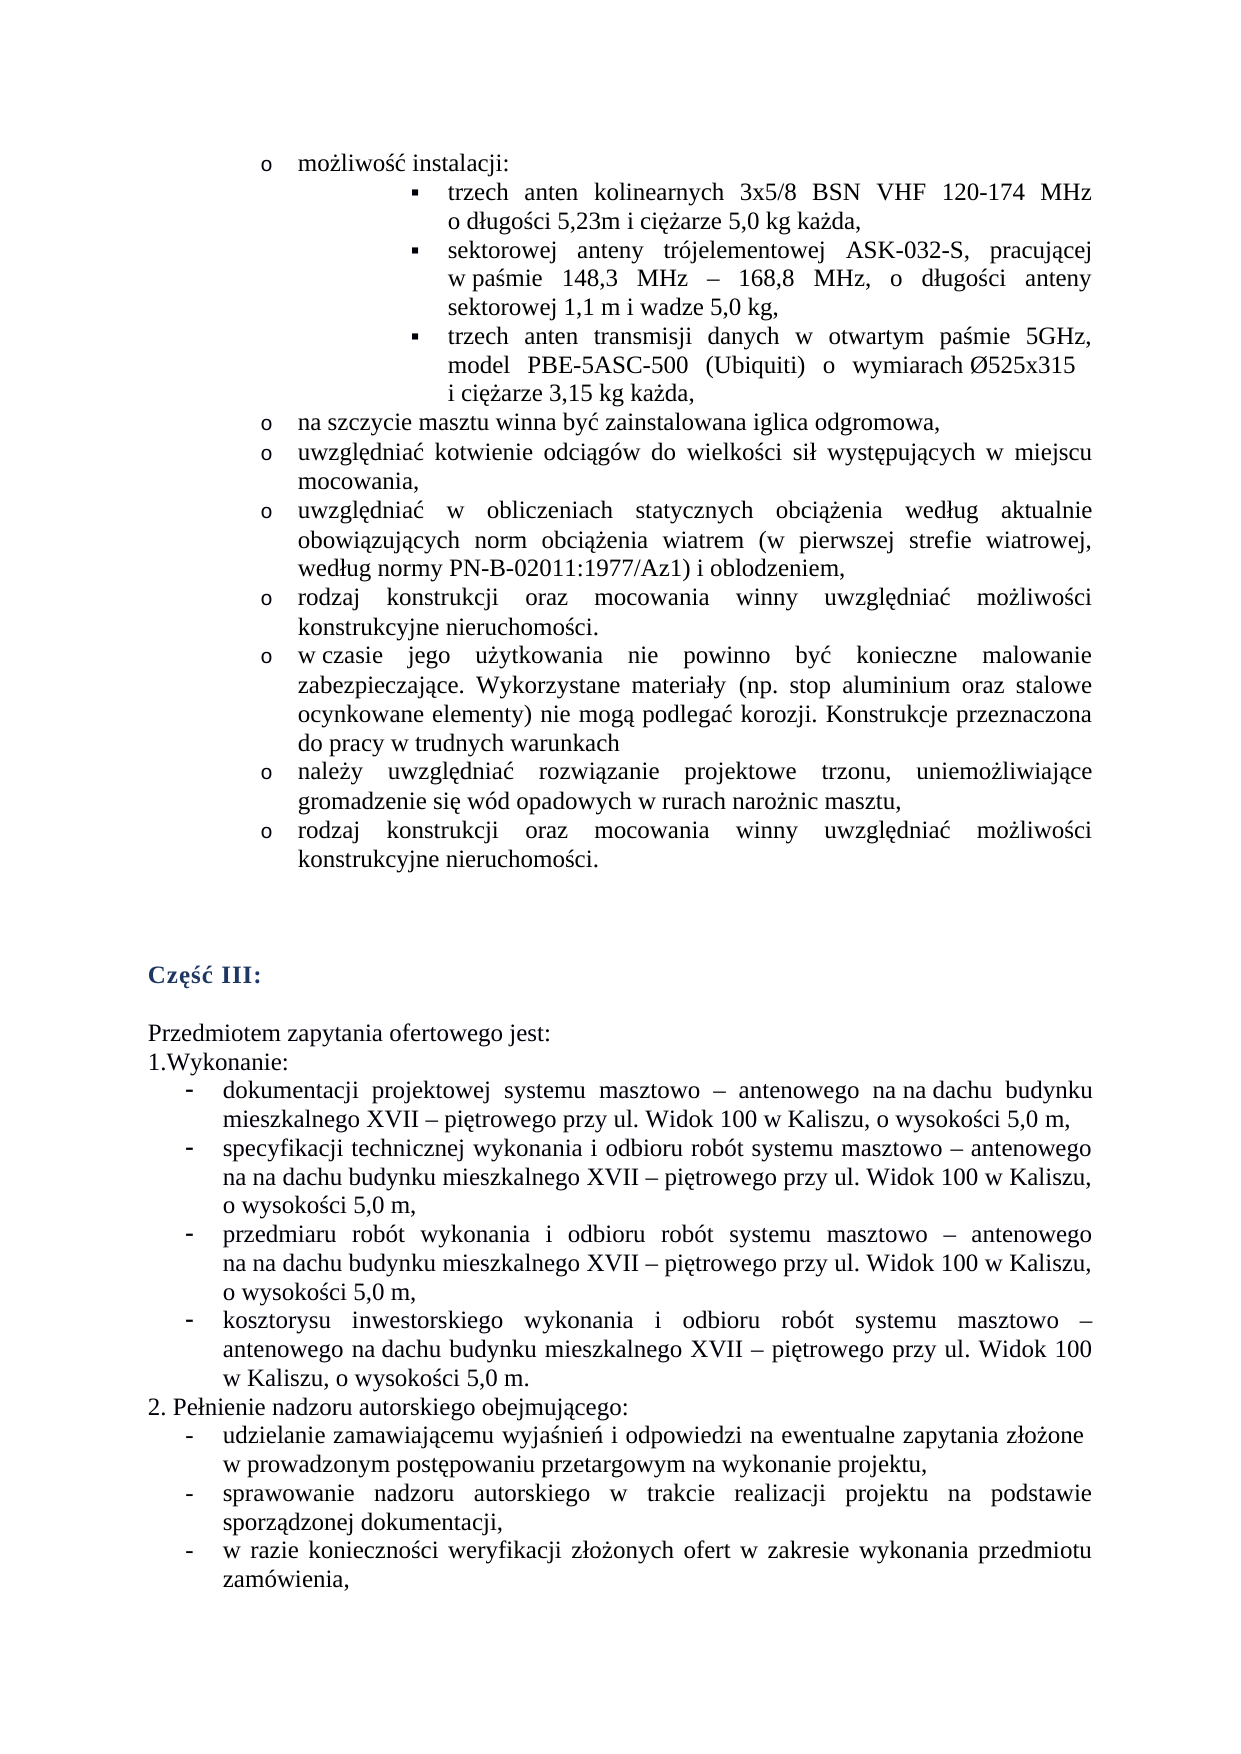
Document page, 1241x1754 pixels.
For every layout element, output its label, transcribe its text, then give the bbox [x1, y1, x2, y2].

list należy uwzględniać rozwiązanie projektowe trzonu, uniemożliwiające gromadzenie się wód opadowych w rurach narożnic masztu, [260, 756, 1093, 815]
list na szczycie masztu winna być zainstalowana iglica odgromowa, [260, 407, 1093, 437]
list udzielanie zamawiającemu wyjaśnień i odpowiedzi na ewentualne zapytania złożone w prowadzonym postępowaniu przetargowym na wykonanie projektu, [185, 1421, 1093, 1478]
text Przedmiotem zapytania ofertowego jest: [148, 1018, 1093, 1047]
list rodzaj konstrukcji oraz mocowania winny uwzględniać możliwości konstrukcyjne nieruchomości. [260, 815, 1093, 873]
text Część III: [148, 960, 1093, 989]
list w czasie jego użytkowania nie powinno być konieczne malowanie zabezpieczające. Wykorzystane materiały (np. stop aluminium oraz stalowe ocynkowane elementy) nie mogą podlegać korozji. Konstrukcje przeznaczona do pracy w trudnych warunkach [260, 641, 1093, 756]
list sprawowanie nadzoru autorskiego w trakcie realizacji projektu na podstawie sporządzonej dokumentacji, [185, 1478, 1093, 1536]
list trzech anten transmisji danych w otwartym paśmie 5GHz, model PBE-5ASC-500 (Ubiquiti) o wymiarach Ø525x315 i ciężarze każda, [410, 321, 1093, 407]
list w razie konieczności weryfikacji złożonych ofert w zakresie wykonania przedmiotu zamówienia, [185, 1536, 1093, 1593]
list uwzględniać w obliczeniach statycznych obciążenia według aktualnie obowiązujących norm obciążenia wiatrem (w pierwszej strefie wiatrowej, według normy PN-B-02011:1977/Az1) i oblodzeniem, [260, 495, 1093, 582]
list uwzględniać kotwienie odciągów do wielkości sił występujących w miejscu mocowania, [260, 437, 1093, 495]
text 1.Wykonanie: [148, 1047, 1093, 1076]
list przedmiaru robót wykonania i odbioru robót systemu masztowo – antenowego na na dachu budynku mieszkalnego XVII – piętrowego przy ul. Widok 100 w Kaliszu, o wysokości 5,0 m, [185, 1219, 1093, 1306]
list możliwość instalacji: [260, 148, 1093, 177]
text 2. Pełnienie nadzoru autorskiego obejmującego: [148, 1392, 1093, 1421]
list sektorowej anteny trójelementowej ASK-032-S, pracującej w paśmie 148,3 MHz – 168,8 MHz, o długości anteny sektorowej i wadze 5,0 kg, [410, 235, 1093, 321]
list rodzaj konstrukcji oraz mocowania winny uwzględniać możliwości konstrukcyjne nieruchomości. [260, 582, 1093, 641]
list dokumentacji projektowej systemu masztowo – antenowego na na dachu budynku mieszkalnego XVII – piętrowego przy ul. Widok 100 w Kaliszu, o wysokości 5,0 m, [185, 1076, 1093, 1133]
list specyfikacji technicznej wykonania i odbioru robót systemu masztowo – antenowego na na dachu budynku mieszkalnego XVII – piętrowego przy ul. Widok 100 w Kaliszu, o wysokości 5,0 m, [185, 1133, 1093, 1219]
list kosztorysu inwestorskiego wykonania i odbioru robót systemu masztowo – antenowego na dachu budynku mieszkalnego XVII – piętrowego przy ul. Widok 100 w Kaliszu, o wysokości 5,0 m. [185, 1306, 1093, 1392]
list trzech anten kolinearnych 3x5/8 BSN VHF 120-174 MHz o długości 5,23m i ciężarze każda, [410, 177, 1093, 235]
